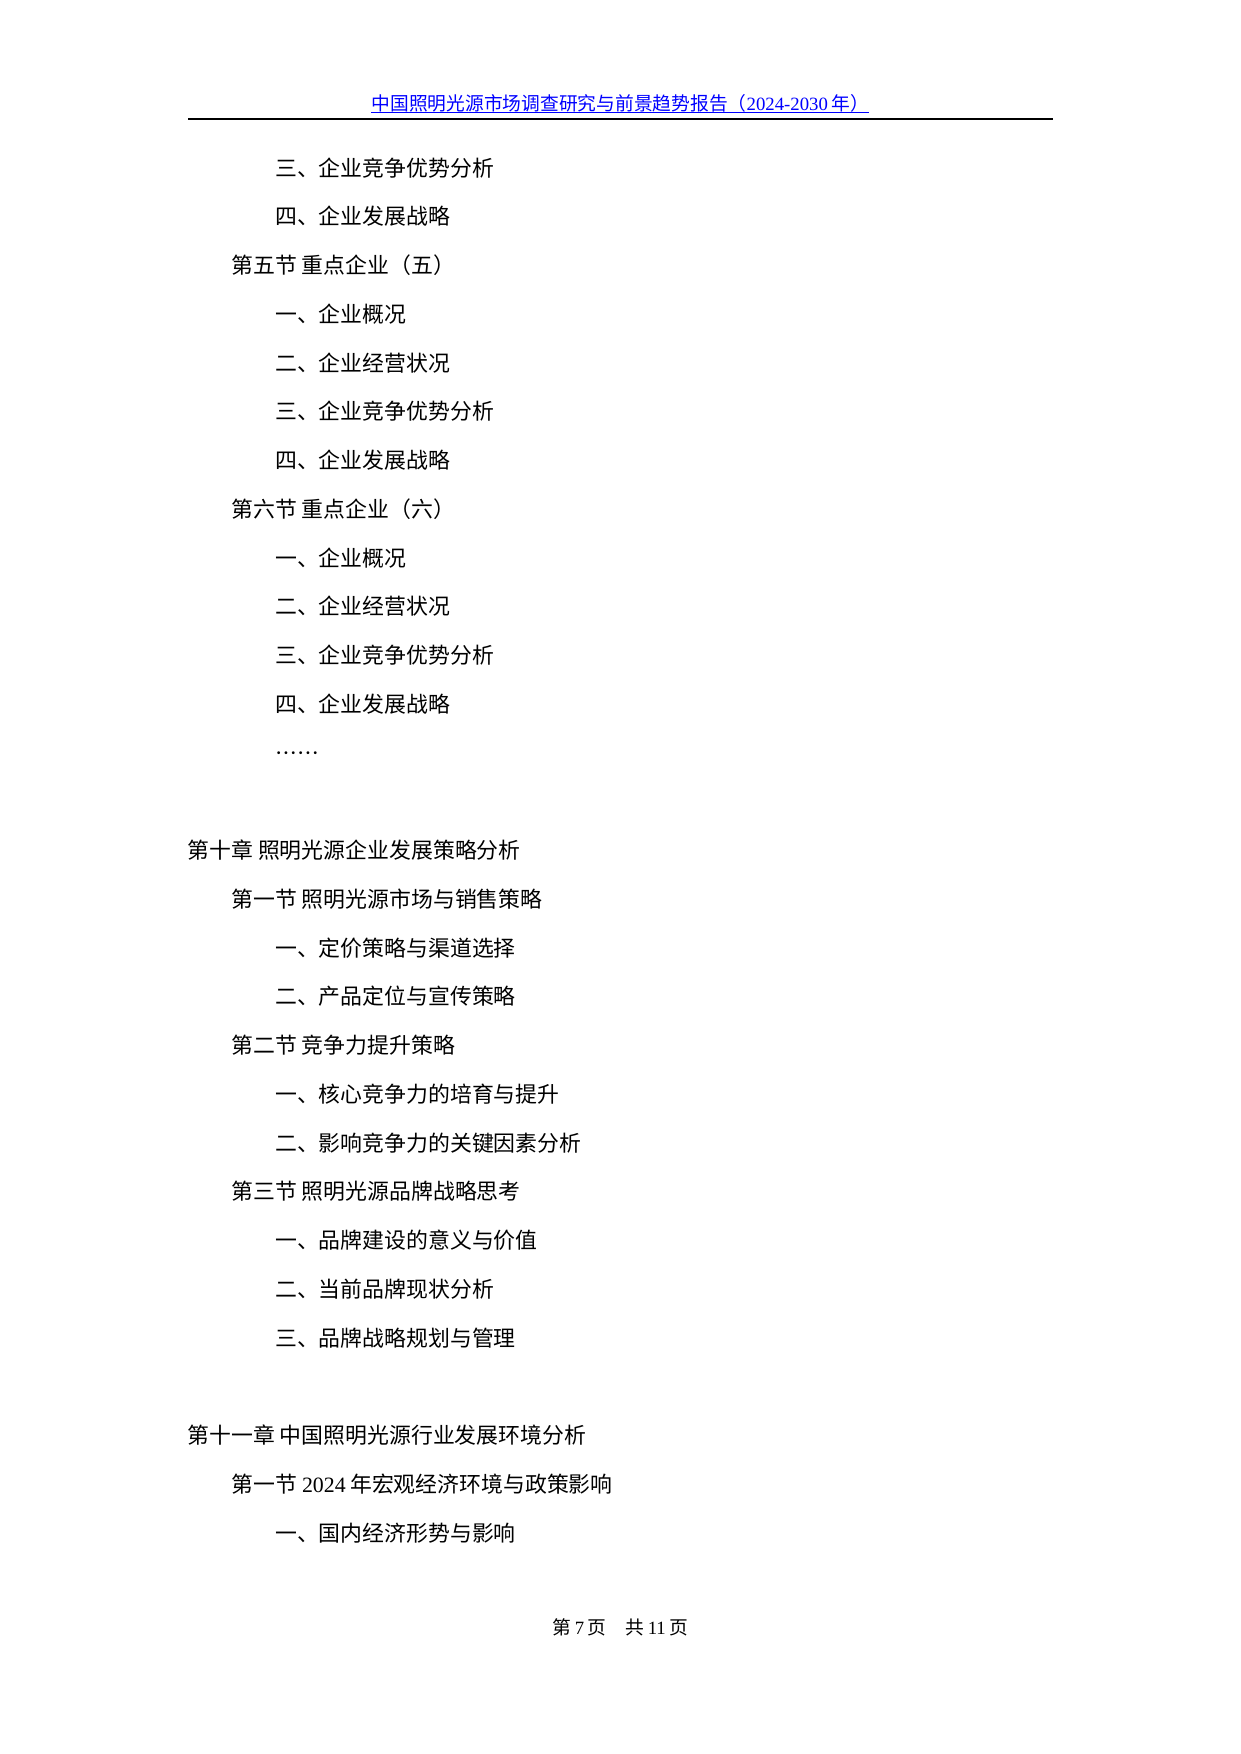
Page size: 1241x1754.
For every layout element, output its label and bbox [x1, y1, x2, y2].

text [187, 150, 1053, 1548]
